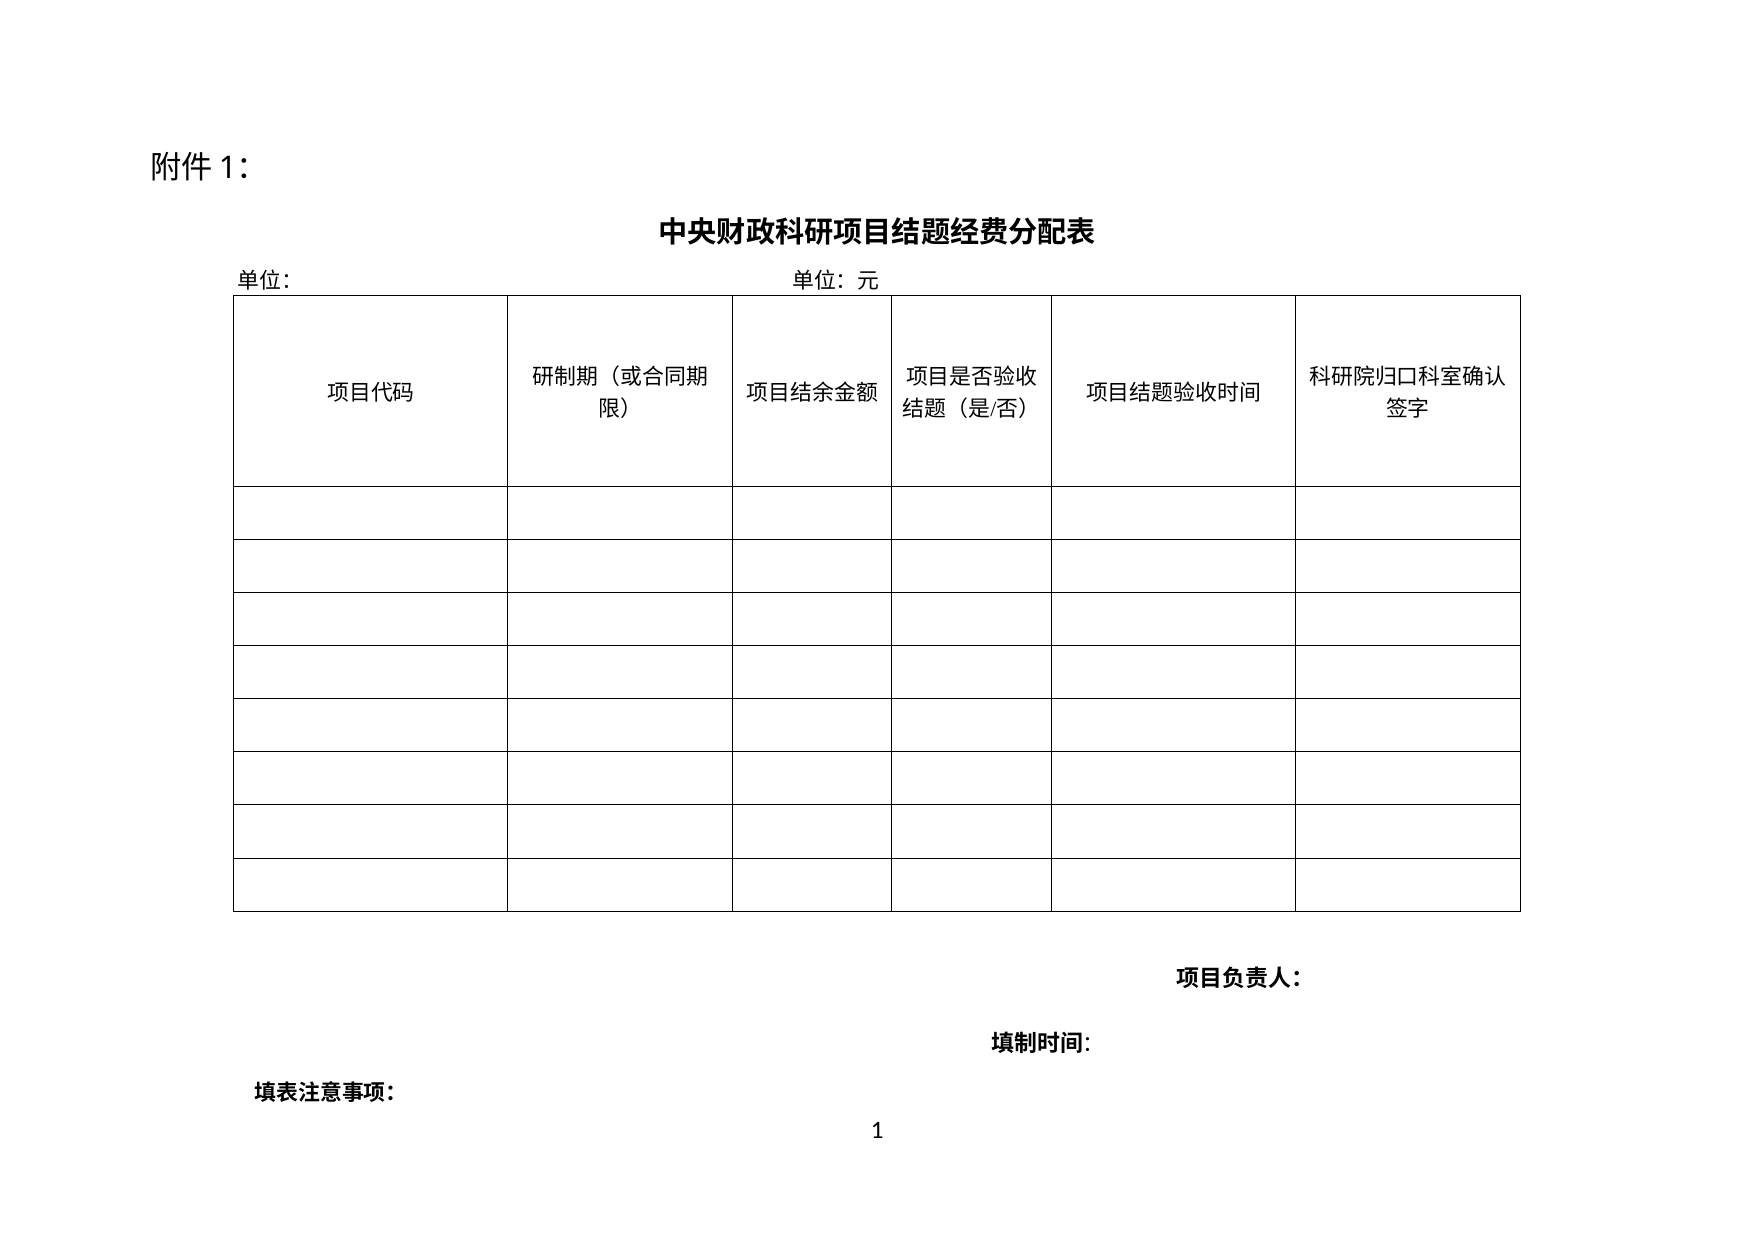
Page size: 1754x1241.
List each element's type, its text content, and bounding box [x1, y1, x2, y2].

table_cell [1052, 859, 1295, 911]
table_cell [508, 540, 732, 592]
table_cell [234, 752, 507, 804]
table_cell [508, 487, 732, 539]
table_cell [508, 646, 732, 698]
text 填制时间： [150, 1009, 1492, 1074]
table_cell [892, 752, 1051, 804]
table_cell [508, 805, 732, 857]
table_cell [1296, 646, 1520, 698]
table_cell [1052, 593, 1295, 645]
table_cell [1052, 699, 1295, 751]
text 附件1： [150, 133, 1604, 198]
table_cell [508, 859, 732, 911]
table_cell [1052, 752, 1295, 804]
table_cell [508, 752, 732, 804]
table_header 项目结题验收时间 [1052, 296, 1295, 486]
table_cell [892, 646, 1051, 698]
table_cell [892, 859, 1051, 911]
table_cell [1296, 752, 1520, 804]
table_cell [234, 487, 507, 539]
text 中央财政科研项目结题经费分配表 [150, 198, 1604, 263]
table_header 科研院归口科室确认签字 [1296, 296, 1520, 486]
table_cell [1296, 540, 1520, 592]
table_cell [1296, 699, 1520, 751]
table_cell [892, 593, 1051, 645]
table_cell [1296, 805, 1520, 857]
table_cell [234, 593, 507, 645]
table_cell [733, 859, 891, 911]
table_cell [892, 805, 1051, 857]
table_header 项目代码 [234, 296, 507, 486]
table_cell [234, 646, 507, 698]
table_header 项目是否验收结题（是/否） [892, 296, 1051, 486]
table_cell [892, 487, 1051, 539]
table_cell [733, 593, 891, 645]
table_cell [1052, 487, 1295, 539]
table_cell [508, 593, 732, 645]
table_cell [1052, 540, 1295, 592]
table_cell [234, 699, 507, 751]
text 单位： 单位：元 [150, 263, 1604, 295]
table_header 项目结余金额 [733, 296, 891, 486]
table_cell [892, 699, 1051, 751]
table_cell [234, 859, 507, 911]
text 填表注意事项： [150, 1074, 1492, 1107]
table_cell [733, 487, 891, 539]
table_cell [1296, 487, 1520, 539]
table_cell [234, 540, 507, 592]
table_cell [1296, 859, 1520, 911]
table_header 研制期（或合同期限） [508, 296, 732, 486]
table_cell [508, 699, 732, 751]
table_cell [1296, 593, 1520, 645]
table_cell [234, 805, 507, 857]
text 项目负责人： [150, 944, 1458, 1009]
table_cell [733, 540, 891, 592]
table_cell [1052, 646, 1295, 698]
table_cell [733, 646, 891, 698]
table_cell [892, 540, 1051, 592]
table_cell [733, 805, 891, 857]
table_cell [733, 752, 891, 804]
table_cell [733, 699, 891, 751]
table_cell [1052, 805, 1295, 857]
